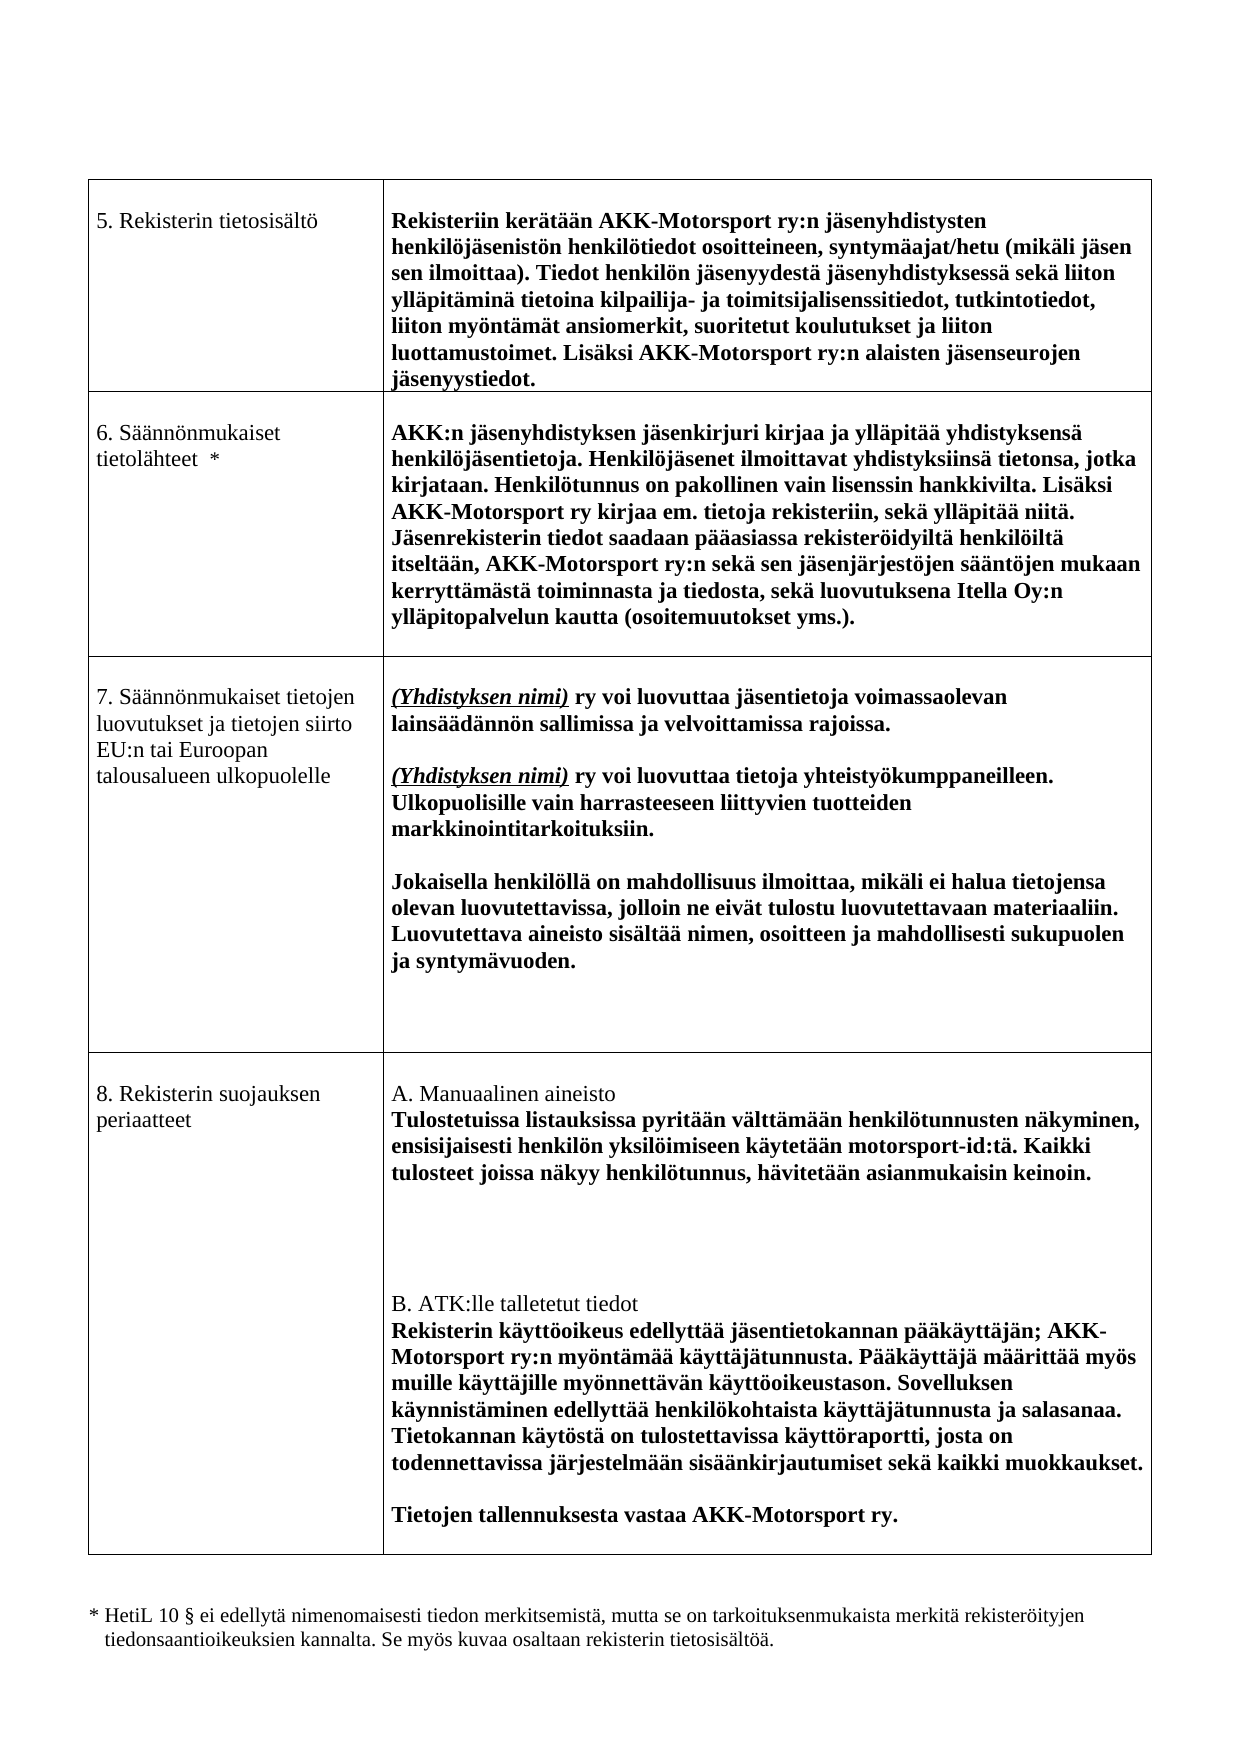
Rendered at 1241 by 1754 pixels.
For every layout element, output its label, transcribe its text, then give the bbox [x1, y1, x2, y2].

table_cell A. Manuaalinen aineisto Tulostetuissa listauksissa pyritään välttämään henkilötunnusten näkyminen, ensisijaisesti henkilön yksilöimiseen käytetään motorsport-id:tä. Kaikki tulosteet joissa näkyy henkilötunnus, hävitetään asianmukaisin keinoin. B. ATK:lle talletetut tiedot Rekisterin käyttöoikeus edellyttää jäsentietokannan pääkäyttäjän; AKK-Motorsport ry:n myöntämää käyttäjätunnusta. Pääkäyttäjä määrittää myös muille käyttäjille myönnettävän käyttöoikeustason. Sovelluksen käynnistäminen edellyttää henkilökohtaista käyttäjätunnusta ja salasanaa. Tietokannan käytöstä on tulostettavissa käyttöraportti, josta on todennettavissa järjestelmään sisäänkirjautumiset sekä kaikki muokkaukset. Tietojen tallennuksesta vastaa AKK-Motorsport ry. [384, 1053, 1151, 1554]
table_cell 8. Rekisterin suojauksen periaatteet [89, 1053, 383, 1554]
text * HetiL 10 § ei edellytä nimenomaisesti tiedon merkitsemistä, mutta se on tarkoituksenmukaista merkitä rekisteröityjen [89, 1603, 1152, 1627]
table_header 5. Rekisterin tietosisältö [89, 180, 383, 391]
table_cell AKK:n jäsenyhdistyksen jäsenkirjuri kirjaa ja ylläpitää yhdistyksensä henkilöjäsentietoja. Henkilöjäsenet ilmoittavat yhdistyksiinsä tietonsa, jotka kirjataan. Henkilötunnus on pakollinen vain lisenssin hankkivilta. Lisäksi AKK-Motorsport ry kirjaa em. tietoja rekisteriin, sekä ylläpitää niitä. Jäsenrekisterin tiedot saadaan pääasiassa rekisteröidyiltä henkilöiltä itseltään, AKK-Motorsport ry:n sekä sen jäsenjärjestöjen sääntöjen mukaan kerryttämästä toiminnasta ja tiedosta, sekä luovutuksena Itella Oy:n ylläpitopalvelun kautta (osoitemuutokset yms.). [384, 392, 1151, 656]
table_header Rekisteriin kerätään AKK-Motorsport ry:n jäsenyhdistysten henkilöjäsenistön henkilötiedot osoitteineen, syntymäajat/hetu (mikäli jäsen sen ilmoittaa). Tiedot henkilön jäsenyydestä jäsenyhdistyksessä sekä liiton ylläpitäminä tietoina kilpailija- ja toimitsijalisenssitiedot, tutkintotiedot, liiton myöntämät ansiomerkit, suoritetut koulutukset ja liiton luottamustoimet. Lisäksi AKK-Motorsport ry:n alaisten jäsenseurojen jäsenyystiedot. [384, 180, 1151, 391]
table_cell (Yhdistyksen nimi) ry voi luovuttaa jäsentietoja voimassaolevan lainsäädännön sallimissa ja velvoittamissa rajoissa. (Yhdistyksen nimi) ry voi luovuttaa tietoja yhteistyökumppaneilleen. Ulkopuolisille vain harrasteeseen liittyvien tuotteiden markkinointitarkoituksiin. Jokaisella henkilöllä on mahdollisuus ilmoittaa, mikäli ei halua tietojensa olevan luovutettavissa, jolloin ne eivät tulostu luovutettavaan materiaaliin. Luovutettava aineisto sisältää nimen, osoitteen ja mahdollisesti sukupuolen ja syntymävuoden. [384, 657, 1151, 1052]
table_cell 6. Säännönmukaiset tietolähteet * [89, 392, 383, 656]
table_cell 7. Säännönmukaiset tietojen luovutukset ja tietojen siirto EU:n tai Euroopan talousalueen ulkopuolelle [89, 657, 383, 1052]
text tiedonsaantioikeuksien kannalta. Se myös kuvaa osaltaan rekisterin tietosisältöä. [89, 1627, 1152, 1651]
